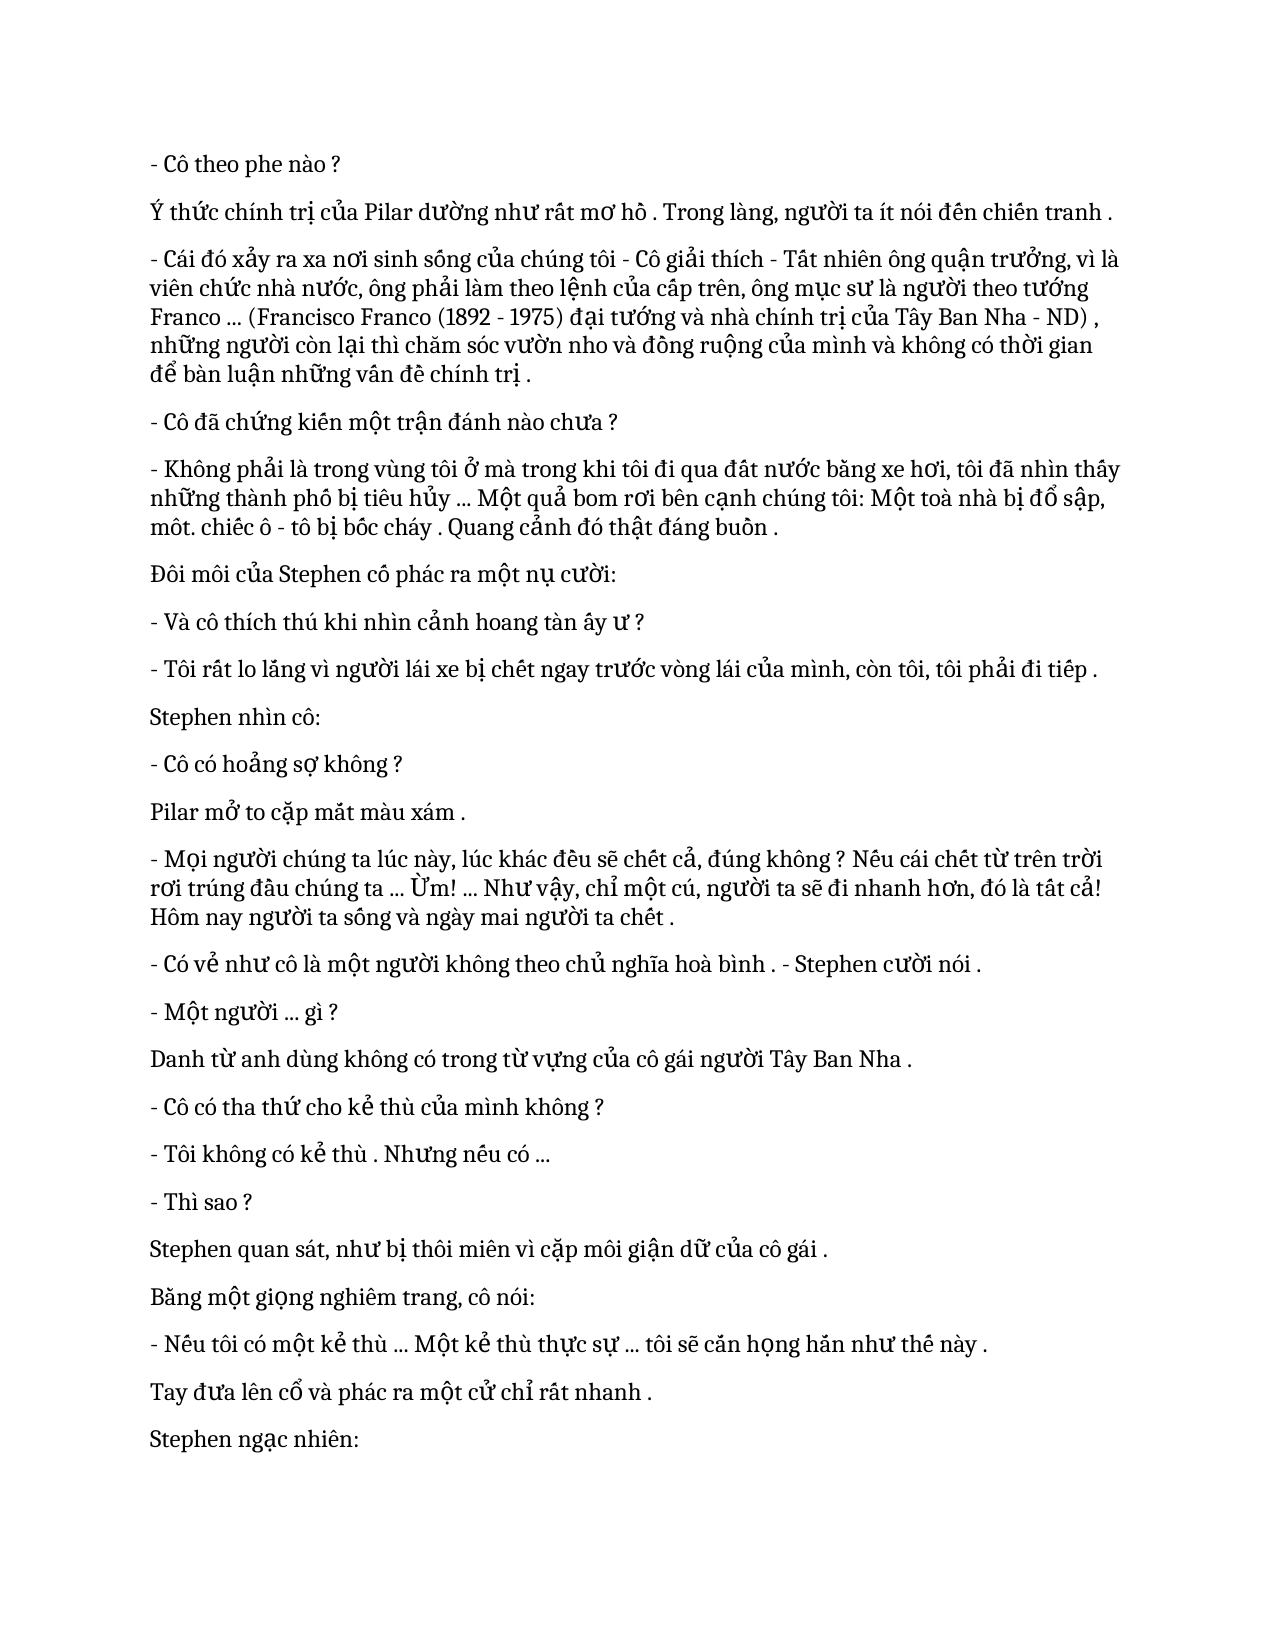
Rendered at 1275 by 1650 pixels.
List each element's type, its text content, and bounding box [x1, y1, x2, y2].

text - Cái đó xảy ra xa nơi sinh sống của chúng tôi - Cô giải thích - Tất nhiên ông quận trưởng, vì là viên chức nhà nước, ông phải làm theo lệnh của cấp trên, ông mục sư là người theo tướng Franco ... (Francisco Franco (1892 - 1975) đại tướng và nhà chính trị của Tây Ban Nha - ND) , những người còn lại thì chăm sóc vườn nho và đồng ruộng của mình và không có thời gian để bàn luận những vấn đề chính trị . [150, 245, 1125, 389]
text Pilar mở to cặp mắt màu xám . [150, 797, 1125, 826]
text Bằng một giọng nghiêm trang, cô nói: [150, 1282, 1125, 1311]
text Đôi môi của Stephen cố phác ra một nụ cười: [150, 560, 1125, 589]
text - Tôi không có kẻ thù . Nhưng nếu có ... [150, 1140, 1125, 1169]
text - Cô đã chứng kiến một trận đánh nào chưa ? [150, 407, 1125, 436]
text - Cô có tha thứ cho kẻ thù của mình không ? [150, 1092, 1125, 1121]
text Ý thức chính trị của Pilar dường như rất mơ hồ . Trong làng, người ta ít nói đến chiến tranh . [150, 197, 1125, 226]
text - Tôi rất lo lắng vì người lái xe bị chết ngay trước vòng lái của mình, còn tôi, tôi phải đi tiếp . [150, 655, 1125, 684]
text Stephen nhìn cô: [150, 702, 1125, 731]
text Danh từ anh dùng không có trong từ vựng của cô gái người Tây Ban Nha . [150, 1045, 1125, 1074]
text - Mọi người chúng ta lúc này, lúc khác đều sẽ chết cả, đúng không ? Nếu cái chết từ trên trời rơi trúng đầu chúng ta ... Ừm! ... Như vậy, chỉ một cú, người ta sẽ đi nhanh hơn, đó là tất cả! Hôm nay người ta sống và ngày mai người ta chết . [150, 845, 1125, 931]
text - Thì sao ? [150, 1187, 1125, 1216]
text Tay đưa lên cổ và phác ra một cử chỉ rất nhanh . [150, 1377, 1125, 1406]
text - Có vẻ như cô là một người không theo chủ nghĩa hoà bình . - Stephen cười nói . [150, 950, 1125, 979]
text - Một người ... gì ? [150, 997, 1125, 1026]
text - Cô theo phe nào ? [150, 150, 1125, 179]
text - Và cô thích thú khi nhìn cảnh hoang tàn ấy ư ? [150, 607, 1125, 636]
text Stephen quan sát, như bị thôi miên vì cặp môi giận dữ của cô gái . [150, 1235, 1125, 1264]
text Stephen ngạc nhiên: [150, 1425, 1125, 1454]
text - Cô có hoảng sợ không ? [150, 750, 1125, 779]
text - Không phải là trong vùng tôi ở mà trong khi tôi đi qua đất nước bằng xe hơi, tôi đã nhìn thấy những thành phố bị tiêu hủy ... Một quả bom rơi bên cạnh chúng tôi: Một toà nhà bị đổ sập, môt. chiếc ô - tô bị bốc cháy . Quang cảnh đó thật đáng buồn . [150, 455, 1125, 541]
text - Nếu tôi có một kẻ thù ... Một kẻ thù thực sự ... tôi sẽ cắn họng hắn như thế này . [150, 1330, 1125, 1359]
